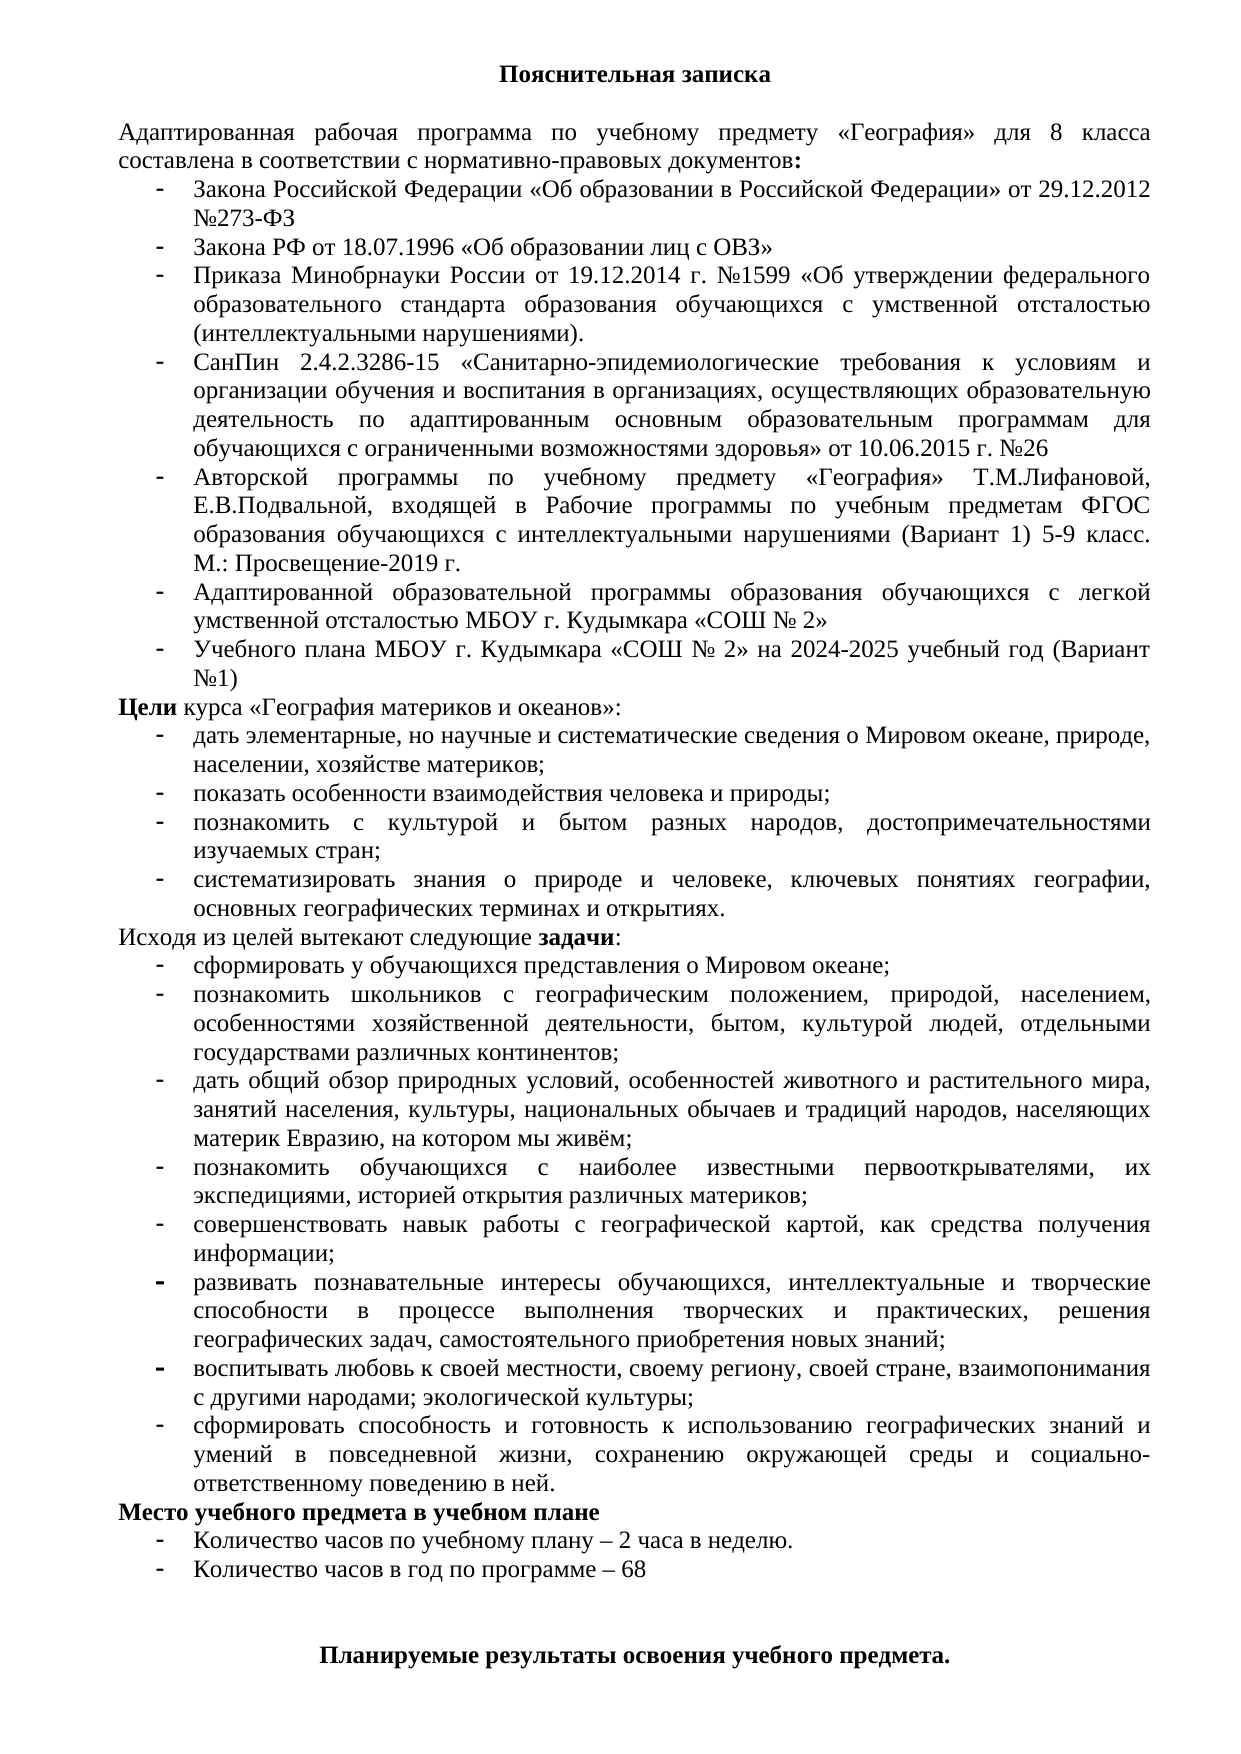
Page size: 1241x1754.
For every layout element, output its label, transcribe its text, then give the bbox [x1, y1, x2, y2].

text Цели курса «География материков и океанов»: [118, 692, 1152, 720]
text Исходя из целей вытекают следующие задачи: [118, 922, 1152, 950]
list показать особенности взаимодействия человека и природы; [156, 778, 1152, 807]
text Пояснительная записка [118, 59, 1152, 88]
list дать элементарные, но научные и систематические сведения о Мировом океане, природе, населении, хозяйстве материков; [156, 720, 1152, 778]
list Закона Российской Федерации «Об образовании в Российской Федерации» от 29.12.2012 №273-ФЗ [156, 174, 1152, 232]
list сформировать у обучающихся представления о Мировом океане; [156, 950, 1152, 979]
text Адаптированная рабочая программа по учебному предмету «География» для 8 класса составлена в соответствии с нормативно-правовых документов: [118, 117, 1152, 174]
list Приказа Минобрнауки России от 19.12.2014 г. №1599 «Об утверждении федерального образовательного стандарта образования обучающихся с умственной отсталостью (интеллектуальными нарушениями). [156, 260, 1152, 347]
list Авторской программы по учебному предмету «География» Т.М.Лифановой, Е.В.Подвальной, входящей в Рабочие программы по учебным предметам ФГОС образования обучающихся с интеллектуальными нарушениями (Вариант 1) 5-9 класс. М.: Просвещение-2019 г. [156, 462, 1152, 577]
list Закона РФ от 18.07.1996 «Об образовании лиц с ОВЗ» [156, 232, 1152, 260]
text Место учебного предмета в учебном плане [118, 1497, 1152, 1525]
list Количество часов по учебному плану – 2 часа в неделю. [156, 1525, 1152, 1554]
list сформировать способность и готовность к использованию географических знаний и умений в повседневной жизни, сохранению окружающей среды и социально- ответственному поведению в ней. [156, 1410, 1152, 1497]
list познакомить школьников с географическим положением, природой, населением, особенностями хозяйственной деятельности, бытом, культурой людей, отдельными государствами различных континентов; [156, 979, 1152, 1065]
list познакомить с культурой и бытом разных народов, достопримечательностями изучаемых стран; [156, 807, 1152, 864]
list Количество часов в год по программе – 68 [156, 1554, 1152, 1583]
list СанПин 2.4.2.3286-15 «Санитарно-эпидемиологические требования к условиям и организации обучения и воспитания в организациях, осуществляющих образовательную деятельность по адаптированным основным образовательным программам для обучающихся с ограниченными возможностями здоровья» от 10.06.2015 г. №26 [156, 347, 1152, 462]
list познакомить обучающихся с наиболее известными первооткрывателями, их экспедициями, историей открытия различных материков; [156, 1152, 1152, 1209]
list систематизировать знания о природе и человеке, ключевых понятиях географии, основных географических терминах и открытиях. [156, 864, 1152, 922]
list развивать познавательные интересы обучающихся, интеллектуальные и творческие способности в процессе выполнения творческих и практических, решения географических задач, самостоятельного приобретения новых знаний; [156, 1267, 1152, 1353]
list Адаптированной образовательной программы образования обучающихся с легкой умственной отсталостью МБОУ г. Кудымкара «СОШ № 2» [156, 577, 1152, 634]
list дать общий обзор природных условий, особенностей животного и растительного мира, занятий населения, культуры, национальных обычаев и традиций народов, населяющих материк Евразию, на котором мы живём; [156, 1065, 1152, 1152]
text Планируемые результаты освоения учебного предмета. [118, 1640, 1152, 1669]
list Учебного плана МБОУ г. Кудымкара «СОШ № 2» на 2024-2025 учебный год (Вариант №1) [156, 634, 1152, 692]
list совершенствовать навык работы с географической картой, как средства получения информации; [156, 1209, 1152, 1267]
list воспитывать любовь к своей местности, своему региону, своей стране, взаимопонимания с другими народами; экологической культуры; [156, 1353, 1152, 1410]
